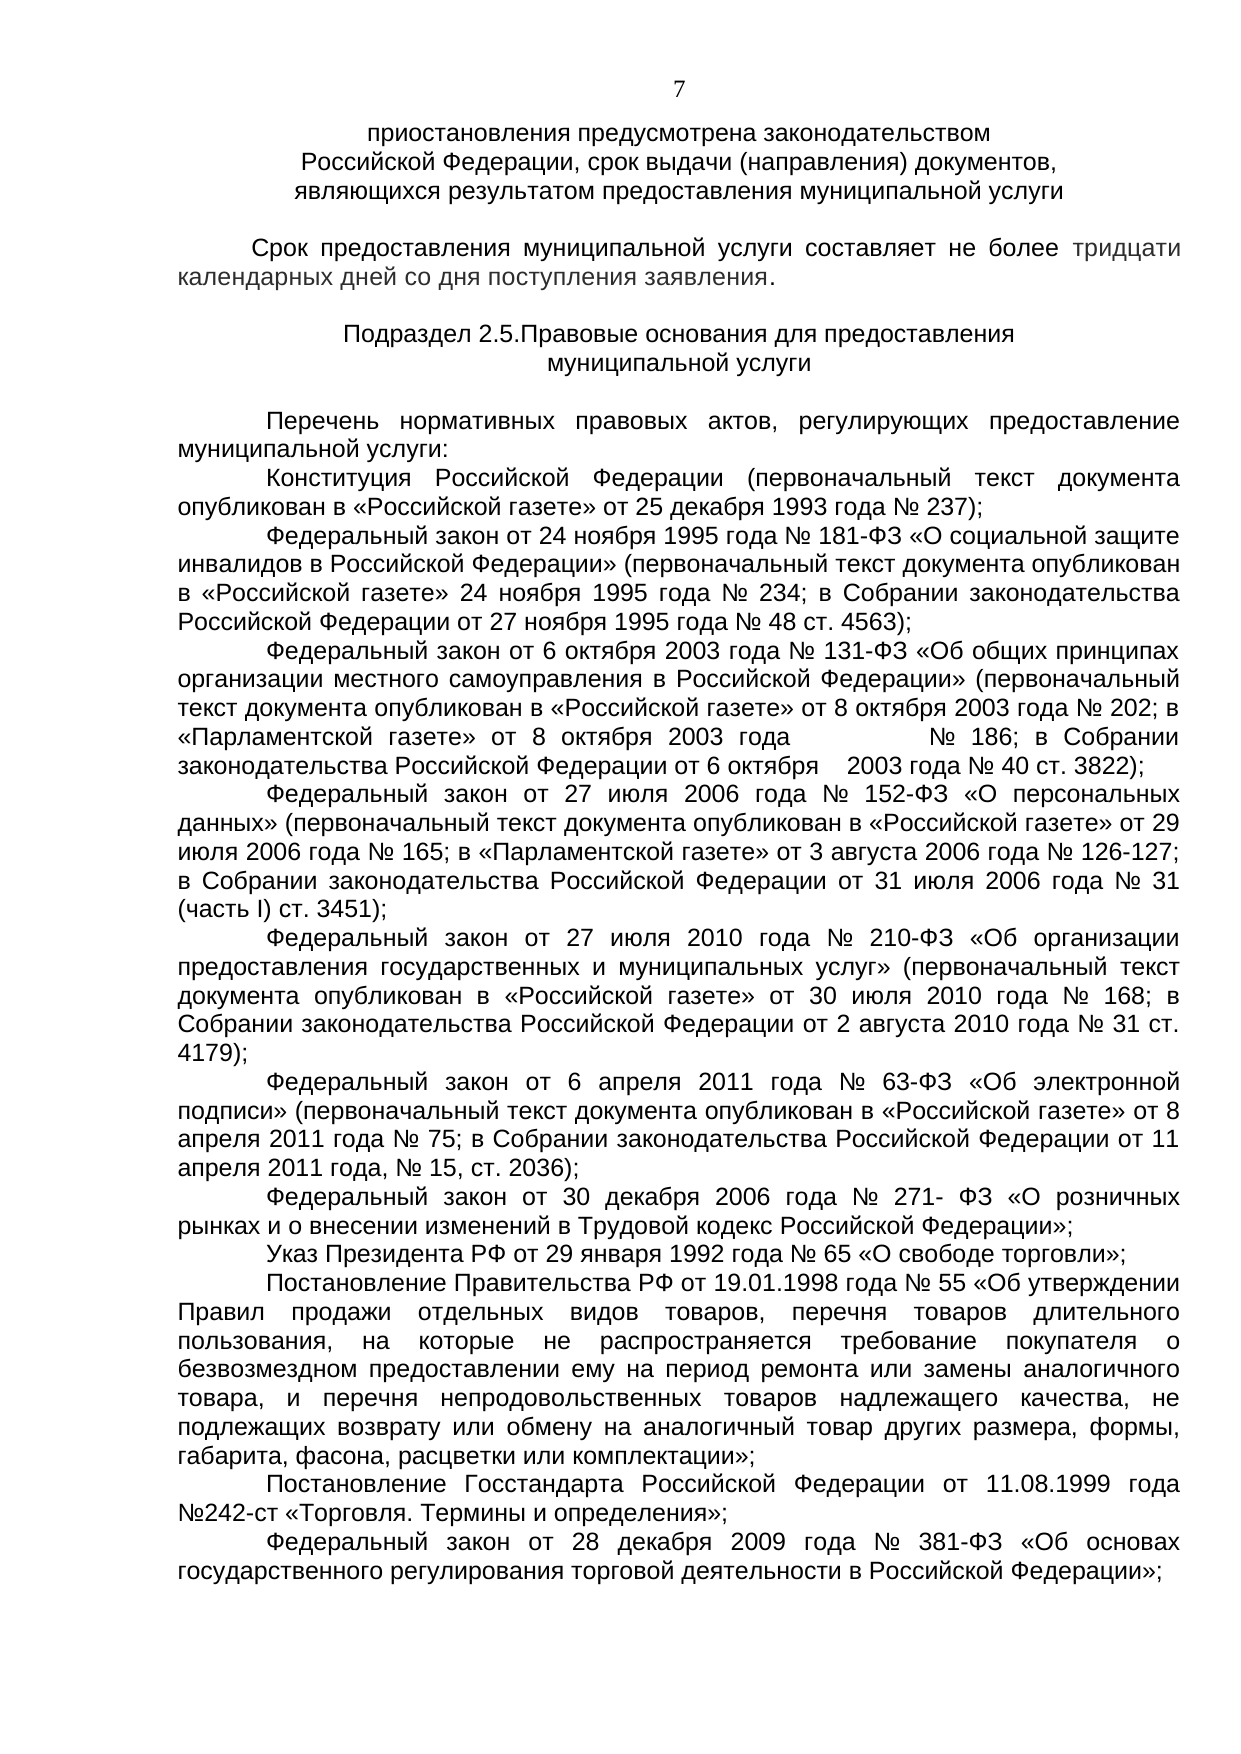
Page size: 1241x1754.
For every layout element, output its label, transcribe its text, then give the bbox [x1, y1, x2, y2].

text муниципальной услуги [177, 348, 1181, 377]
text Постановление Госстандарта Российской Федерации от 11.08.1999 года №242-ст «Торговля. Термины и определения»; [177, 1469, 1181, 1527]
text Постановление Правительства РФ от 19.01.1998 года № 55 «Об утверждении Правил продажи отдельных видов товаров, перечня товаров длительного пользования, на которые не распространяется требование покупателя о безвозмездном предоставлении ему на период ремонта или замены аналогичного товара, и перечня непродовольственных товаров надлежащего качества, не подлежащих возврату или обмену на аналогичный товар других размера, формы, габарита, фасона, расцветки или комплектации»; [177, 1268, 1181, 1469]
text приостановления предусмотрена законодательством [177, 118, 1181, 147]
text Подраздел 2.5.Правовые основания для предоставления [177, 319, 1181, 348]
text Федеральный закон от 27 июля 2006 года № 152-ФЗ «О персональных данных» (первоначальный текст документа опубликован в «Российской газете» от 29 июля 2006 года № 165; в «Парламентской газете» от 3 августа 2006 года № 126-127; в Собрании законодательства Российской Федерации от 31 июля 2006 года № 31 (часть I) ст. 3451); [177, 779, 1181, 923]
text Перечень нормативных правовых актов, регулирующих предоставление муниципальной услуги: [177, 406, 1181, 463]
text Федеральный закон от 24 ноября 1995 года № 181-ФЗ «О социальной защите инвалидов в Российской Федерации» (первоначальный текст документа опубликован в «Российской газете» 24 ноября 1995 года № 234; в Собрании законодательства Российской Федерации от 27 ноября 1995 года № 48 ст. 4563); [177, 521, 1181, 636]
text Указ Президента РФ от 29 января 1992 года № 65 «О свободе торговли»; [177, 1239, 1181, 1268]
text Конституция Российской Федерации (первоначальный текст документа опубликован в «Российской газете» от 25 декабря 1993 года № 237); [177, 463, 1181, 521]
text Федеральный закон от 28 декабря 2009 года № 381-ФЗ «Об основах государственного регулирования торговой деятельности в Российской Федерации»; [177, 1527, 1181, 1584]
text Федеральный закон от 27 июля 2010 года № 210-ФЗ «Об организации предоставления государственных и муниципальных услуг» (первоначальный текст документа опубликован в «Российской газете» от 30 июля 2010 года № 168; в Собрании законодательства Российской Федерации от 2 августа 2010 года № 31 ст. 4179); [177, 923, 1181, 1067]
text Федеральный закон от 30 декабря 2006 года № 271- ФЗ «О розничных рынках и о внесении изменений в Трудовой кодекс Российской Федерации»; [177, 1182, 1181, 1239]
text Федеральный закон от 6 апреля 2011 года № 63-ФЗ «Об электронной подписи» (первоначальный текст документа опубликован в «Российской газете» от 8 апреля 2011 года № 75; в Собрании законодательства Российской Федерации от 11 апреля 2011 года, № 15, ст. 2036); [177, 1067, 1181, 1182]
text являющихся результатом предоставления муниципальной услуги [177, 176, 1181, 204]
text Российской Федерации, срок выдачи (направления) документов, [177, 147, 1181, 176]
text Федеральный закон от 6 октября 2003 года № 131-ФЗ «Об общих принципах организации местного самоуправления в Российской Федерации» (первоначальный текст документа опубликован в «Российской газете» от 8 октября 2003 года № 202; в «Парламентской газете» от 8 октября 2003 года № 186; в Собрании законодательства Российской Федерации от 6 октября 2003 года № 40 ст. 3822); [177, 636, 1181, 779]
text Срок предоставления муниципальной услуги составляет не более тридцати календарных дней со дня поступления заявления. [177, 233, 1181, 291]
